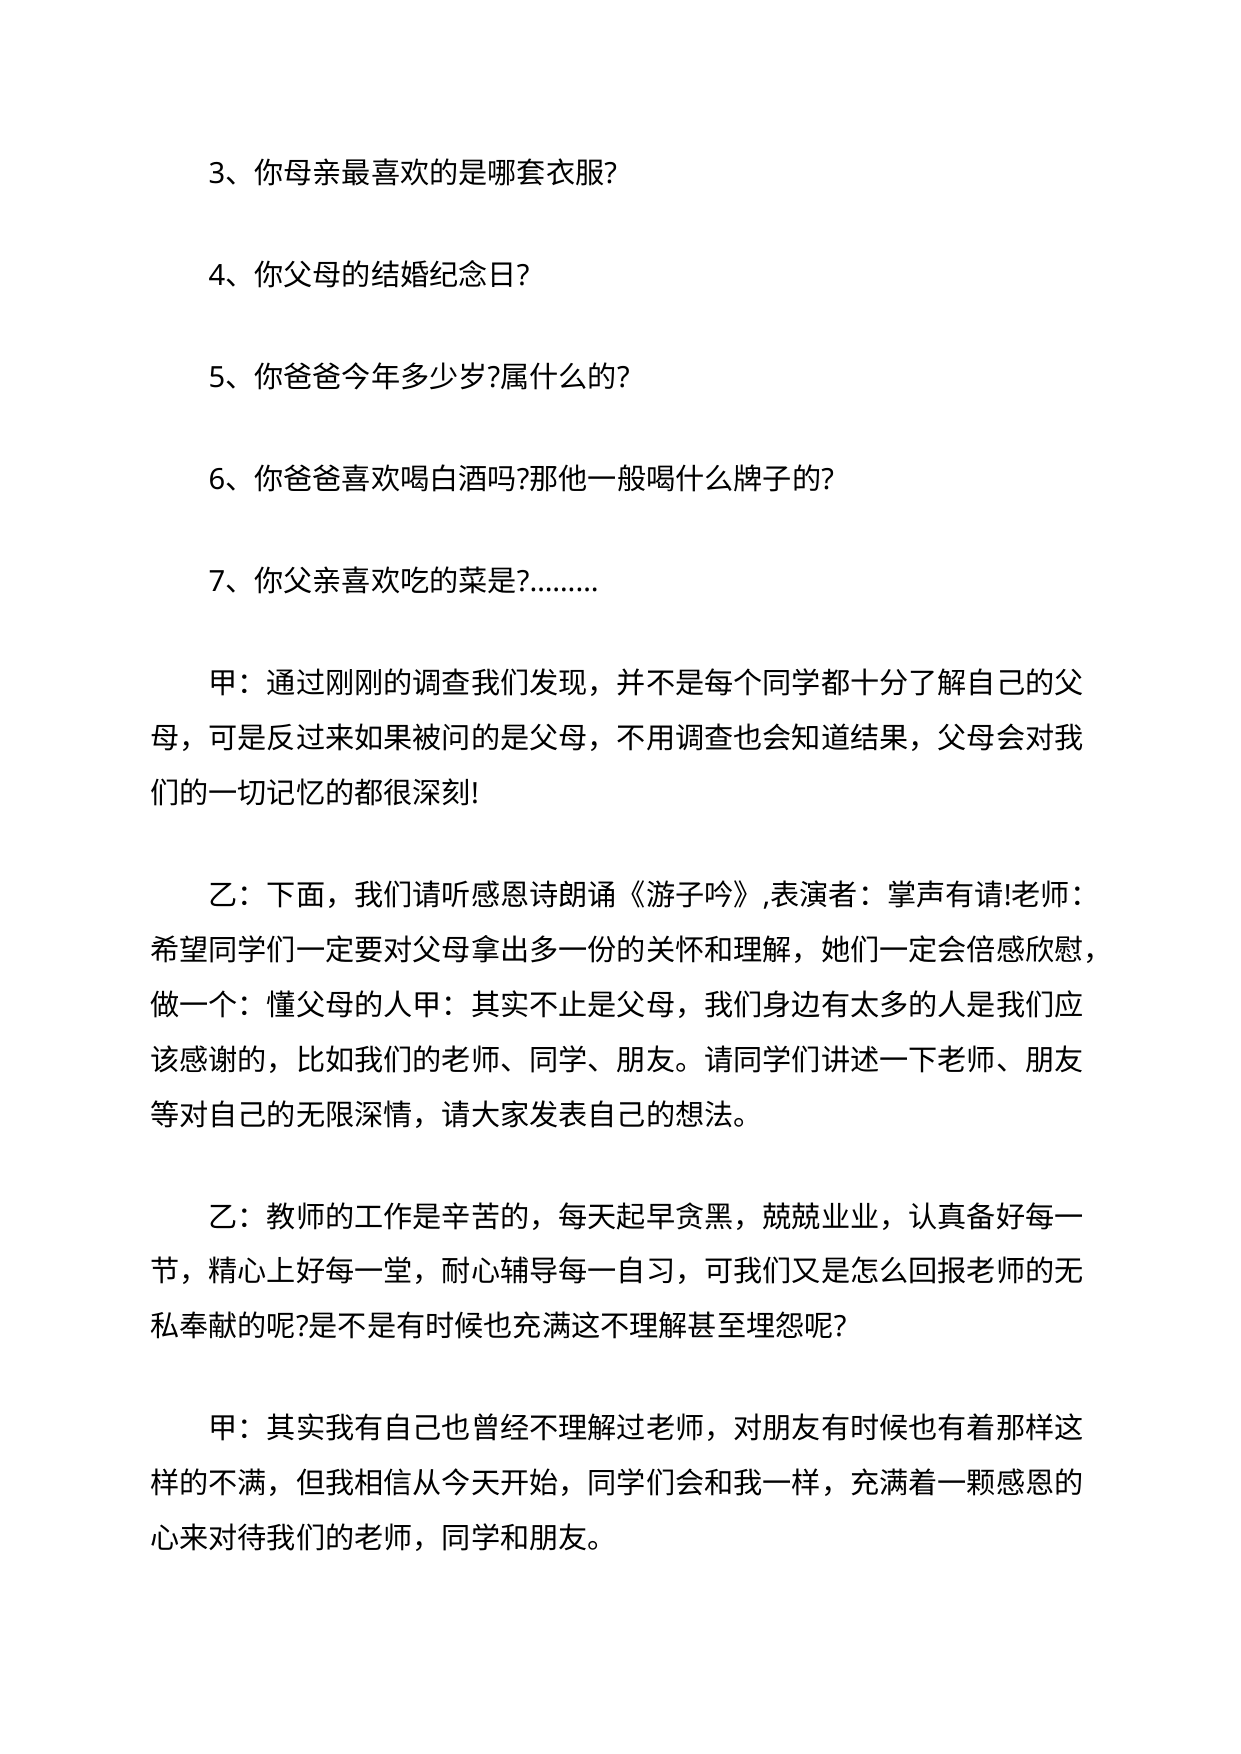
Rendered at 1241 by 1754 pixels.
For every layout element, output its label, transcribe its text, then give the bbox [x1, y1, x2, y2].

text 乙：下面，我们请听感恩诗朗诵《游子吟》,表演者：掌声有请!老师：希望同学们一定要对父母拿出多一份的关怀和理解，她们一定会倍感欣慰，做一个：懂父母的人甲：其实不止是父母，我们身边有太多的人是我们应该感谢的，比如我们的老师、同学、朋友。请同学们讲述一下老师、朋友等对自己的无限深情，请大家发表自己的想法。 [150, 872, 1090, 1134]
text 5、你爸爸今年多少岁?属什么的? [150, 354, 1090, 396]
text 4、你父母的结婚纪念日? [150, 252, 1090, 294]
text 甲：通过刚刚的调查我们发现，并不是每个同学都十分了解自己的父母，可是反过来如果被问的是父母，不用调查也会知道结果，父母会对我们的一切记忆的都很深刻! [150, 660, 1090, 812]
text 6、你爸爸喜欢喝白酒吗?那他一般喝什么牌子的? [150, 456, 1090, 498]
text 7、你父亲喜欢吃的菜是?……… [150, 558, 1090, 600]
text 3、你母亲最喜欢的是哪套衣服? [150, 150, 1090, 192]
text 甲：其实我有自己也曾经不理解过老师，对朋友有时候也有着那样这样的不满，但我相信从今天开始，同学们会和我一样，充满着一颗感恩的心来对待我们的老师，同学和朋友。 [150, 1405, 1090, 1557]
text 乙：教师的工作是辛苦的，每天起早贪黑，兢兢业业，认真备好每一节，精心上好每一堂，耐心辅导每一自习，可我们又是怎么回报老师的无私奉献的呢?是不是有时候也充满这不理解甚至埋怨呢? [150, 1193, 1090, 1345]
